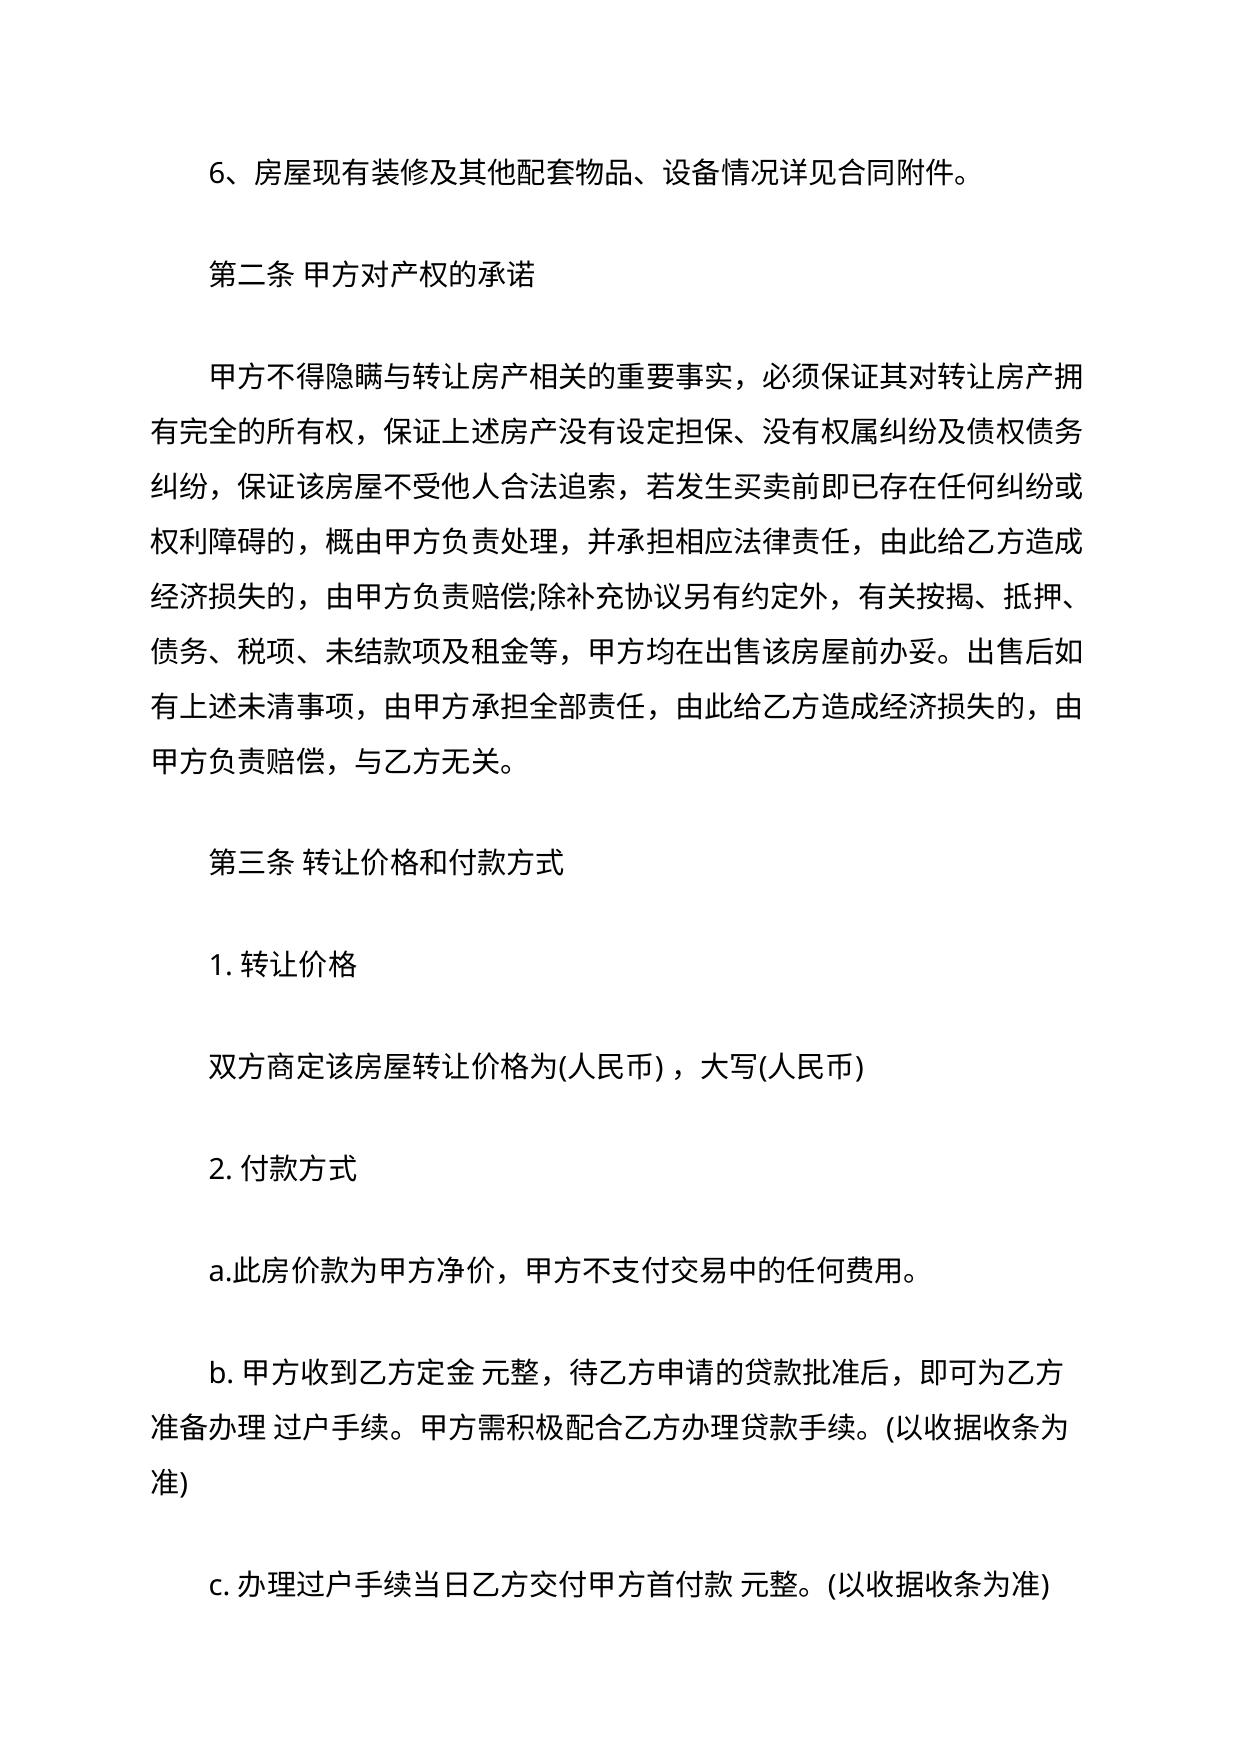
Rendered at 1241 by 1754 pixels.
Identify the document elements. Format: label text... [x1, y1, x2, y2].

text 6、房屋现有装修及其他配套物品、设备情况详见合同附件。 [150, 150, 1090, 192]
text a.此房价款为甲方净价，甲方不支付交易中的任何费用。 [150, 1248, 1090, 1290]
text c. 办理过户手续当日乙方交付甲方首付款 元整。(以收据收条为准) [150, 1562, 1090, 1604]
text 第三条 转让价格和付款方式 [150, 840, 1090, 882]
text 第二条 甲方对产权的承诺 [150, 252, 1090, 294]
text 甲方不得隐瞒与转让房产相关的重要事实，必须保证其对转让房产拥有完全的所有权，保证上述房产没有设定担保、没有权属纠纷及债权债务纠纷，保证该房屋不受他人合法追索，若发生买卖前即已存在任何纠纷或权利障碍的，概由甲方负责处理，并承担相应法律责任，由此给乙方造成经济损失的，由甲方负责赔偿;除补充协议另有约定外，有关按揭、抵押、债务、税项、未结款项及租金等，甲方均在出售该房屋前办妥。出售后如有上述未清事项，由甲方承担全部责任，由此给乙方造成经济损失的，由甲方负责赔偿，与乙方无关。 [150, 354, 1090, 780]
text b. 甲方收到乙方定金 元整，待乙方申请的贷款批准后，即可为乙方准备办理 过户手续。甲方需积极配合乙方办理贷款手续。(以收据收条为准) [150, 1349, 1090, 1502]
text 2. 付款方式 [150, 1146, 1090, 1188]
text 双方商定该房屋转让价格为(人民币) ，大写(人民币) [150, 1044, 1090, 1086]
text 1. 转让价格 [150, 942, 1090, 984]
